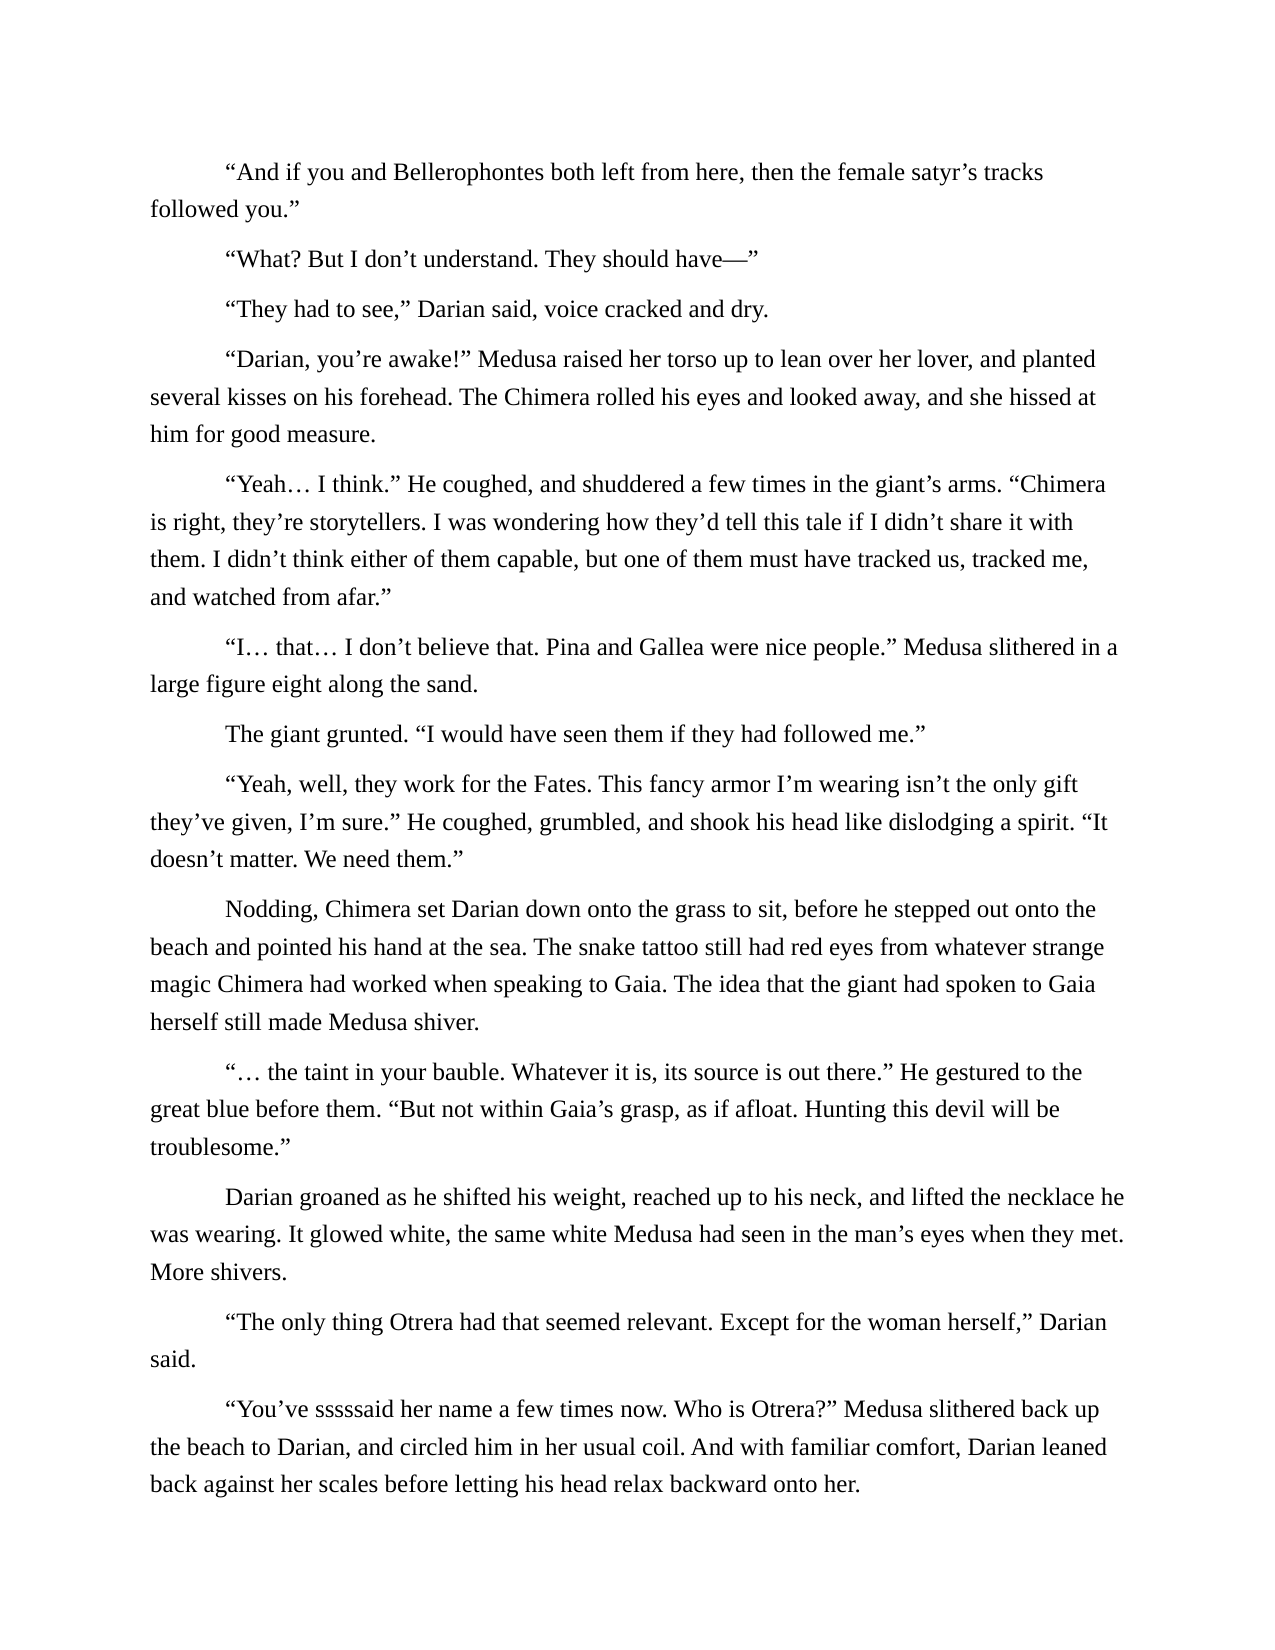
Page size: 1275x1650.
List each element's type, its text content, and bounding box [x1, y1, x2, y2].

text “Darian, you’re awake!” Medusa raised her torso up to lean over her lover, and planted several kisses on his forehead. The Chimera rolled his eyes and looked away, and she hissed at him for good measure. [150, 337, 1125, 450]
text “You’ve sssssaid her name a few times now. Who is Otrera?” Medusa slithered back up the beach to Darian, and circled him in her usual coil. And with familiar comfort, Darian leaned back against her scales before letting his head relax backward onto her. [150, 1387, 1125, 1500]
text Darian groaned as he shifted his weight, reached up to his neck, and lifted the necklace he was wearing. It glowed white, the same white Medusa had seen in the man’s eyes when they met. More shivers. [150, 1175, 1125, 1287]
text “What? But I don’t understand. They should have—” [150, 237, 1125, 275]
text “And if you and Bellerophontes both left from here, then the female satyr’s tracks followed you.” [150, 150, 1125, 225]
text “Yeah… I think.” He coughed, and shuddered a few times in the giant’s arms. “Chimera is right, they’re storytellers. I was wondering how they’d tell this tale if I didn’t share it with them. I didn’t think either of them capable, but one of them must have tracked us, tracked me, and watched from afar.” [150, 462, 1125, 612]
text “Yeah, well, they work for the Fates. This fancy armor I’m wearing isn’t the only gift they’ve given, I’m sure.” He coughed, grumbled, and shook his head like dislodging a spirit. “It doesn’t matter. We need them.” [150, 762, 1125, 875]
text “… the taint in your bauble. Whatever it is, its source is out there.” He gestured to the great blue before them. “But not within Gaia’s grasp, as if afloat. Hunting this devil will be troublesome.” [150, 1050, 1125, 1162]
text “They had to see,” Darian said, voice cracked and dry. [150, 287, 1125, 325]
text Nodding, Chimera set Darian down onto the grass to sit, before he stepped out onto the beach and pointed his hand at the sea. The snake tattoo still had red eyes from whatever strange magic Chimera had worked when speaking to Gaia. The idea that the giant had spoken to Gaia herself still made Medusa shiver. [150, 887, 1125, 1037]
text “The only thing Otrera had that seemed relevant. Except for the woman herself,” Darian said. [150, 1300, 1125, 1375]
text The giant grunted. “I would have seen them if they had followed me.” [150, 712, 1125, 750]
text “I… that… I don’t believe that. Pina and Gallea were nice people.” Medusa slithered in a large figure eight along the sand. [150, 625, 1125, 700]
